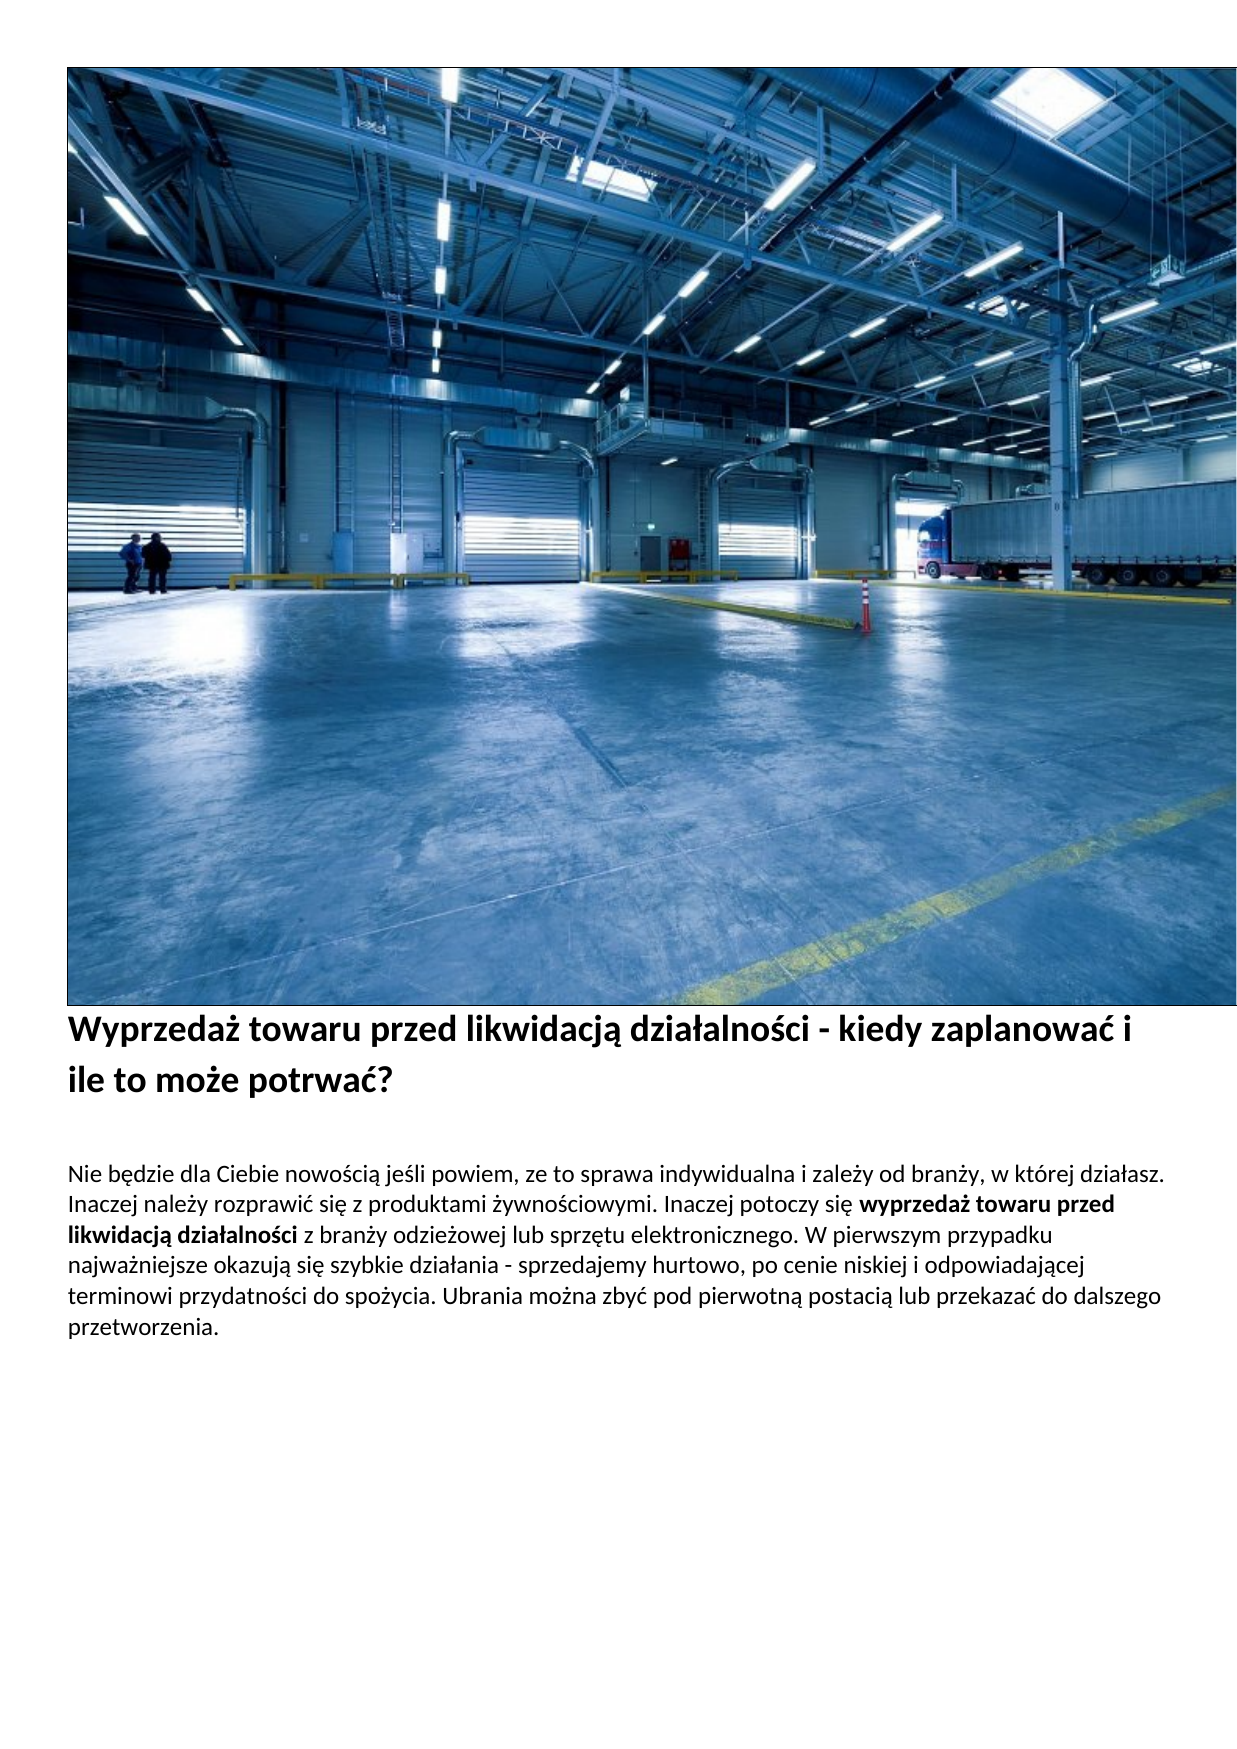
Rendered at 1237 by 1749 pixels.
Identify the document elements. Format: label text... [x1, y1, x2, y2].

text Wyprzedaż towaru przed likwidacją działalności - kiedy zaplanować i ile to może potrwać? [68, 1006, 1169, 1101]
picture [68, 68, 1237, 1005]
text Nie będzie dla Ciebie nowością jeśli powiem, ze to sprawa indywidualna i zależy od branży, w której działasz. Inaczej należy rozprawić się z produktami żywnościowymi. Inaczej potoczy się wyprzedaż towaru przed likwidacją działalności z branży odzieżowej lub sprzętu elektronicznego. W pierwszym przypadku najważniejsze okazują się szybkie działania - sprzedajemy hurtowo, po cenie niskiej i odpowiadającej terminowi przydatności do spożycia. Ubrania można zbyć pod pierwotną postacią lub przekazać do dalszego przetworzenia. [68, 1158, 1169, 1341]
